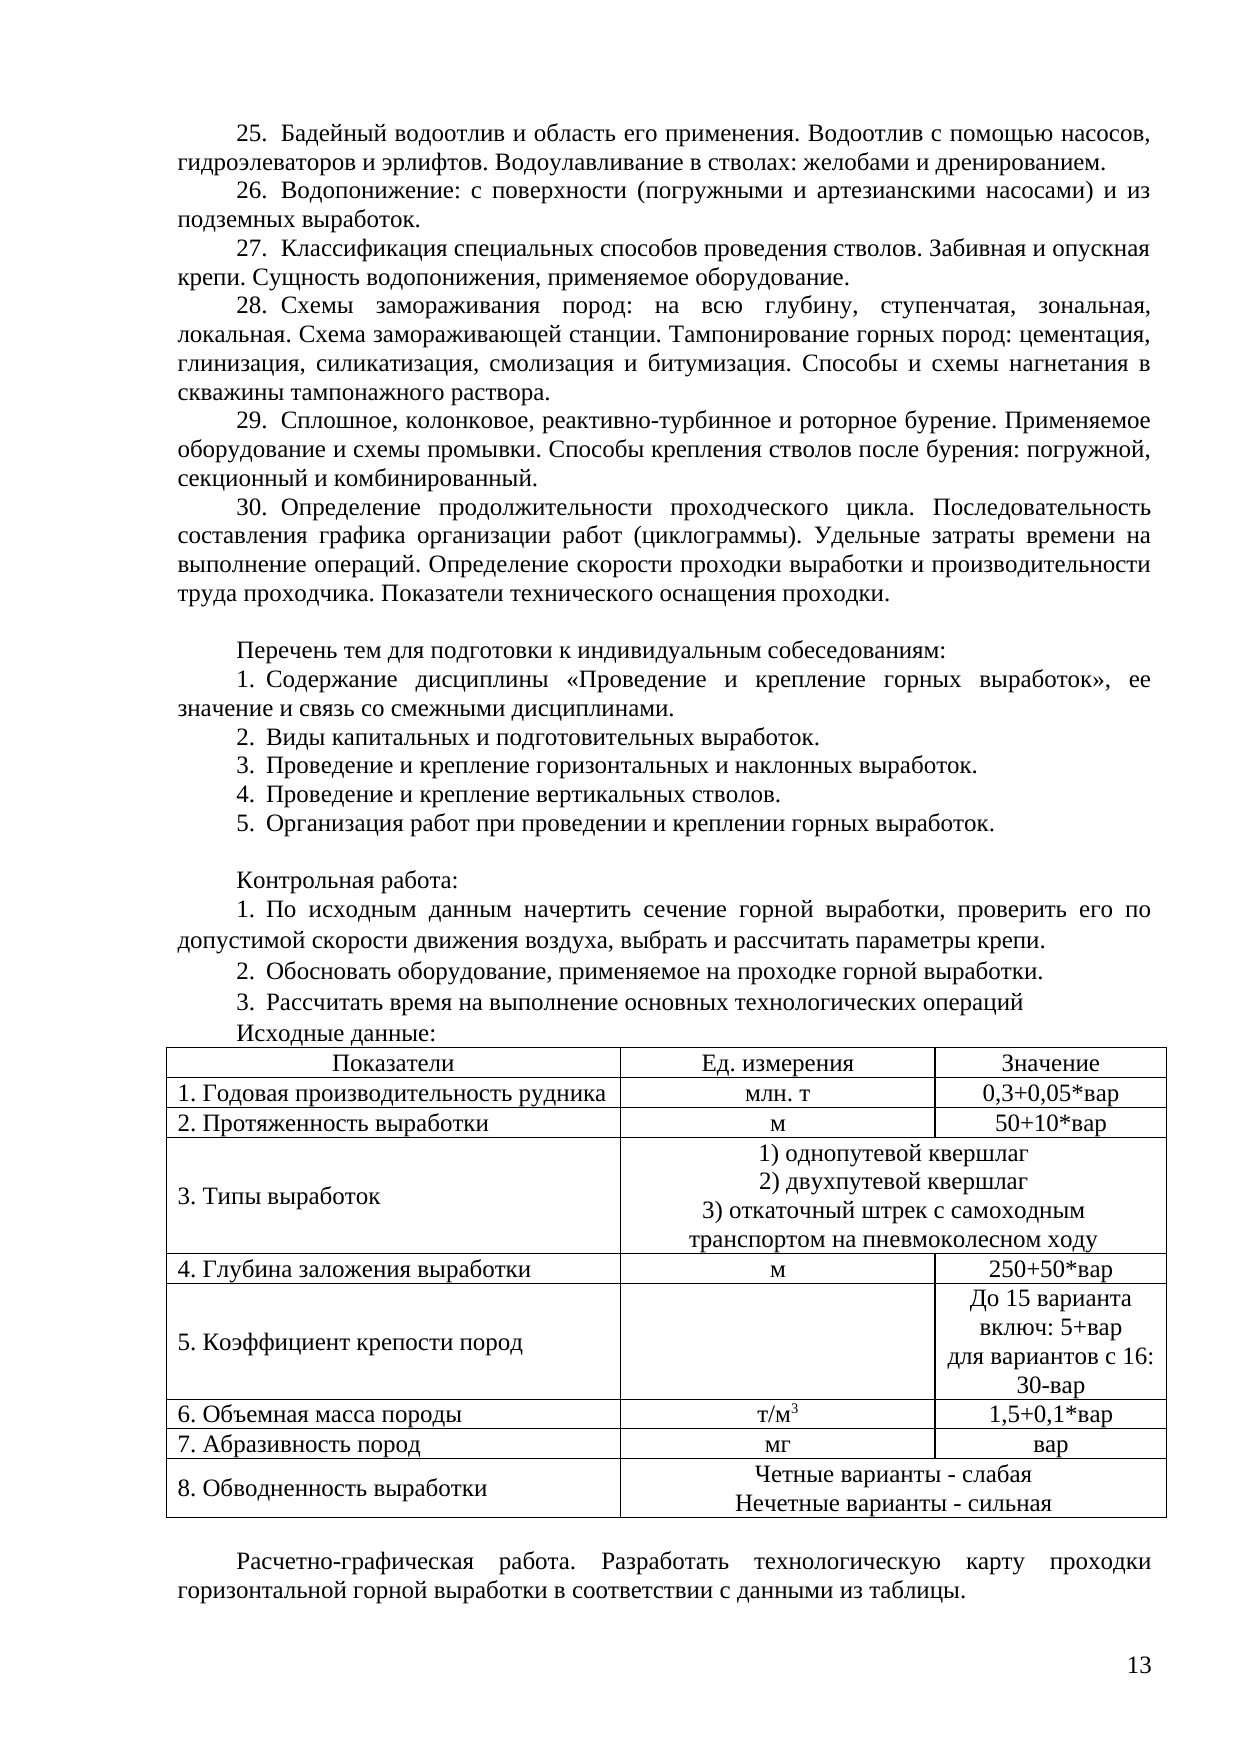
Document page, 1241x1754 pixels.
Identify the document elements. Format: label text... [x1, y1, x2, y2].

list Содержание дисциплины «Проведение и крепление горных выработок», ее значение и связь со смежными дисциплинами. [177, 664, 1152, 722]
list Обосновать оборудование, применяемое на проходке горной выработки. [177, 956, 1152, 985]
list Водопонижение: с поверхности (погружными и артезианскими насосами) и из подземных выработок. [177, 176, 1152, 233]
table_cell Четные варианты - слабая Нечетные варианты - сильная [621, 1459, 1166, 1517]
list Определение продолжительности проходческого цикла. Последовательность составления графика организации работ (циклограммы). Удельные затраты времени на выполнение операций. Определение скорости проходки выработки и производительности труда проходчика. Показатели технического оснащения проходки. [177, 492, 1152, 607]
table_cell млн. т [621, 1078, 934, 1107]
table_cell м [621, 1108, 934, 1137]
table_cell 2. Протяженность выработки [167, 1108, 620, 1137]
list Проведение и крепление горизонтальных и наклонных выработок. [177, 751, 1152, 779]
table_cell 1) однопутевой квершлаг 2) двухпутевой квершлаг 3) откаточный штрек с самоходным транспортом на пневмоколесном ходу [621, 1138, 1166, 1253]
text Расчетно-графическая работа. Разработать технологическую карту проходки горизонтальной горной выработки в соответствии с данными из таблицы. [177, 1546, 1152, 1604]
table_cell мг [621, 1429, 934, 1458]
table_cell 4. Глубина заложения выработки [167, 1254, 620, 1282]
text Исходные данные: [177, 1018, 1152, 1047]
table_cell [621, 1284, 934, 1398]
table_cell 5. Коэффициент крепости пород [167, 1284, 620, 1398]
table_cell 0,3+0,05*вар [936, 1078, 1166, 1107]
table_header Значение [936, 1048, 1166, 1077]
table_cell 6. Объемная масса породы [167, 1400, 620, 1428]
table_cell 7. Абразивность пород [167, 1429, 620, 1458]
table_cell 3. Типы выработок [167, 1138, 620, 1253]
list Классификация специальных способов проведения стволов. Забивная и опускная крепи. Сущность водопонижения, применяемое оборудование. [177, 233, 1152, 291]
list Схемы замораживания пород: на всю глубину, ступенчатая, зональная, локальная. Схема замораживающей станции. Тампонирование горных пород: цементация, глинизация, силикатизация, смолизация и битумизация. Способы и схемы нагнетания в скважины тампонажного раствора. [177, 291, 1152, 406]
table_cell 1. Годовая производительность рудника [167, 1078, 620, 1107]
text Перечень тем для подготовки к индивидуальным собеседованиям: [177, 636, 1152, 664]
table_cell 8. Обводненность выработки [167, 1459, 620, 1517]
table_cell м [621, 1254, 934, 1282]
list Проведение и крепление вертикальных стволов. [177, 779, 1152, 808]
table_header Ед. измерения [621, 1048, 934, 1077]
list Организация работ при проведении и креплении горных выработок. [177, 808, 1152, 837]
table_cell т/м3 [621, 1400, 934, 1428]
list По исходным данным начертить сечение горной выработки, проверить его по допустимой скорости движения воздуха, выбрать и рассчитать параметры крепи. [177, 894, 1152, 954]
table_cell 250+50*вар [936, 1254, 1166, 1282]
table_cell 1,5+0,1*вар [936, 1400, 1166, 1428]
list Бадейный водоотлив и область его применения. Водоотлив с помощью насосов, гидроэлеваторов и эрлифтов. Водоулавливание в стволах: желобами и дренированием. [177, 118, 1152, 176]
table_header Показатели [167, 1048, 620, 1077]
text Контрольная работа: [177, 866, 1152, 894]
table_cell До 15 варианта включ: 5+вар для вариантов с 16: 30-вар [936, 1284, 1166, 1398]
table_cell вар [936, 1429, 1166, 1458]
list Сплошное, колонковое, реактивно-турбинное и роторное бурение. Применяемое оборудование и схемы промывки. Способы крепления стволов после бурения: погружной, секционный и комбинированный. [177, 406, 1152, 492]
table_cell 50+10*вар [936, 1108, 1166, 1137]
list Рассчитать время на выполнение основных технологических операций [177, 987, 1152, 1016]
list Виды капитальных и подготовительных выработок. [177, 722, 1152, 751]
